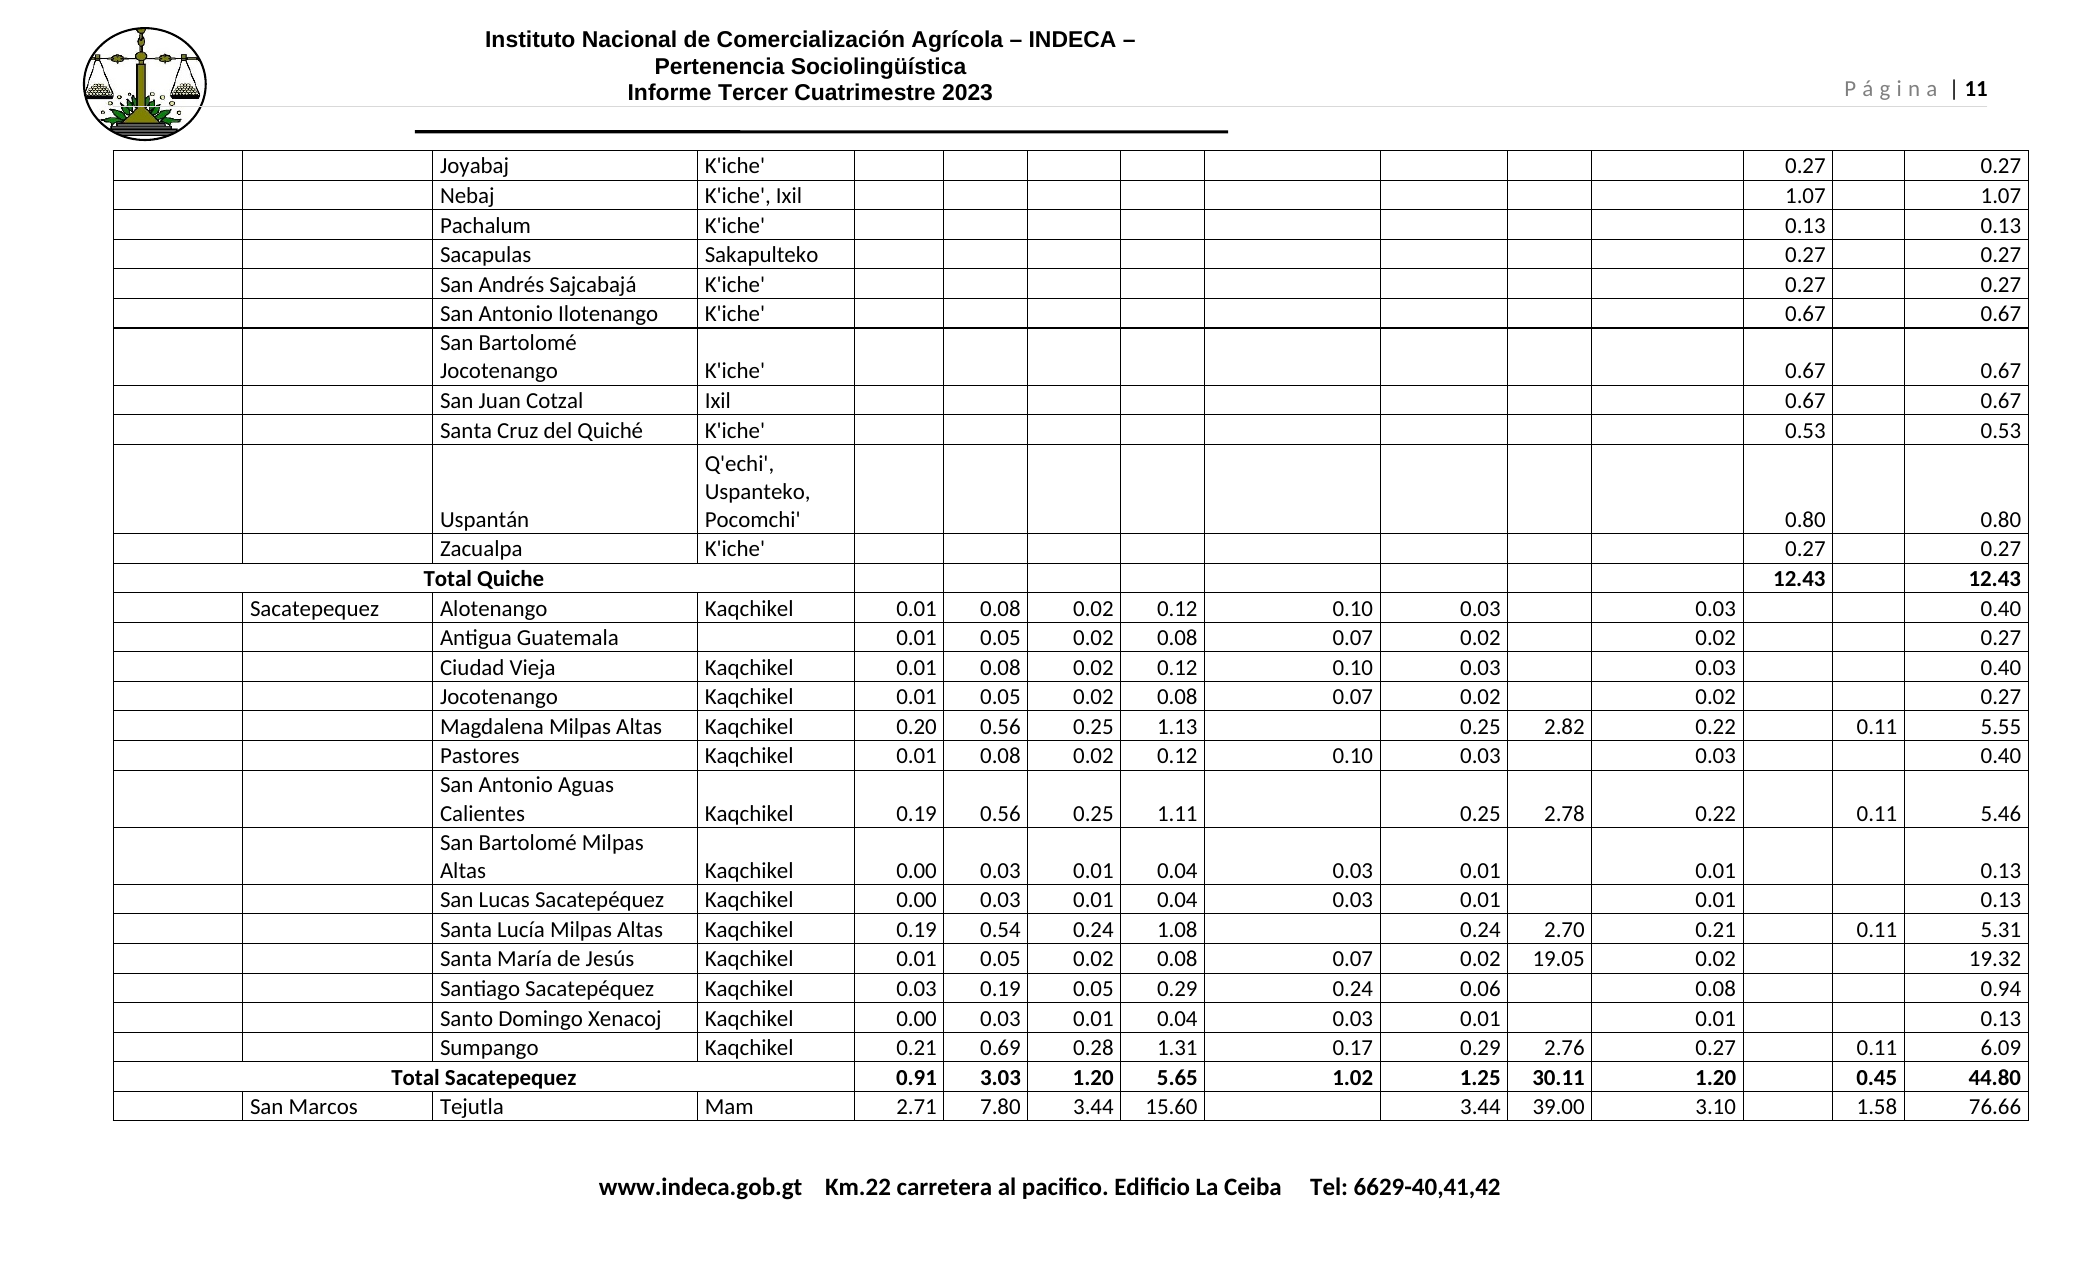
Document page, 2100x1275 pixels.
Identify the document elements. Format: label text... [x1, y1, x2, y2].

table_cell [243, 711, 432, 740]
table_cell [114, 210, 242, 239]
table_cell Kaqchikel [698, 652, 854, 681]
table_cell [114, 593, 242, 622]
table_cell 0.22 [1592, 711, 1743, 740]
table_cell 0.06 [1381, 974, 1507, 1002]
table_cell [1508, 741, 1591, 769]
table_cell [1508, 593, 1591, 622]
table_cell 1.31 [1121, 1033, 1204, 1061]
table_cell Uspantán [433, 445, 697, 533]
table_cell [1028, 210, 1120, 239]
table_cell 0.08 [1121, 682, 1204, 710]
table_cell 0.02 [1381, 944, 1507, 972]
table_cell [1205, 181, 1380, 209]
table_cell [944, 445, 1027, 533]
table_cell [1028, 445, 1120, 533]
table_cell K'iche' [698, 415, 854, 444]
table_cell [243, 914, 432, 943]
table_cell [243, 445, 432, 533]
table_cell 0.56 [944, 771, 1027, 827]
table_cell 76.66 [1905, 1092, 2028, 1120]
table_cell Sacapulas [433, 240, 697, 268]
table_cell [114, 711, 242, 740]
table_cell 0.03 [1205, 828, 1380, 884]
table_cell Total Sacatepequez [114, 1062, 854, 1091]
table_cell 2.71 [855, 1092, 943, 1120]
table_cell [1028, 299, 1120, 327]
table_cell K'iche', Ixil [698, 181, 854, 209]
table_cell 0.01 [855, 593, 943, 622]
table_cell [1508, 386, 1591, 414]
table_cell 0.07 [1205, 623, 1380, 651]
table_cell [114, 386, 242, 414]
table_cell [243, 415, 432, 444]
table_cell [1508, 445, 1591, 533]
table_cell Kaqchikel [698, 593, 854, 622]
table_cell Tejutla [433, 1092, 697, 1120]
table_cell 1.13 [1121, 711, 1204, 740]
table_cell [1592, 534, 1743, 562]
table_cell 0.02 [1028, 623, 1120, 651]
table_cell K'iche' [698, 299, 854, 327]
table_cell 0.27 [1744, 534, 1832, 562]
table_cell [1744, 741, 1832, 769]
table_cell Santa María de Jesús [433, 944, 697, 972]
table_cell [114, 682, 242, 710]
table_cell Nebaj [433, 181, 697, 209]
table_cell [1508, 299, 1591, 327]
table_cell 2.78 [1508, 771, 1591, 827]
table_cell 0.17 [1205, 1033, 1380, 1061]
table_cell 0.03 [944, 885, 1027, 913]
table_cell 5.55 [1905, 711, 2028, 740]
table_cell [243, 386, 432, 414]
table_cell Q'echi', Uspanteko, Pocomchi' [698, 445, 854, 533]
table_cell [1744, 944, 1832, 972]
table_cell [855, 210, 943, 239]
table_cell [1381, 151, 1507, 179]
table_cell [1833, 269, 1904, 298]
table_cell 0.04 [1121, 828, 1204, 884]
table_cell [114, 299, 242, 327]
table_cell San Antonio Ilotenango [433, 299, 697, 327]
table_cell 0.05 [944, 944, 1027, 972]
table_cell [1592, 269, 1743, 298]
table_cell 0.00 [855, 828, 943, 884]
table_cell [243, 944, 432, 972]
table_cell Kaqchikel [698, 711, 854, 740]
table_cell [1508, 415, 1591, 444]
table_cell [1744, 974, 1832, 1002]
table_cell 0.01 [855, 944, 943, 972]
table_cell [1833, 151, 1904, 179]
table_cell [1592, 181, 1743, 209]
table_cell 0.05 [944, 682, 1027, 710]
table_cell [1028, 151, 1120, 179]
table_cell [1833, 944, 1904, 972]
table_cell 0.12 [1121, 741, 1204, 769]
table_cell K'iche' [698, 269, 854, 298]
table_cell [1508, 974, 1591, 1002]
table_cell 0.08 [944, 741, 1027, 769]
table_cell [944, 329, 1027, 384]
table_cell [1833, 329, 1904, 384]
table_cell [114, 181, 242, 209]
table_cell [1205, 415, 1380, 444]
table_cell Antigua Guatemala [433, 623, 697, 651]
table_cell [1121, 210, 1204, 239]
table_cell 0.08 [1121, 623, 1204, 651]
table_cell 0.02 [1028, 741, 1120, 769]
table_cell [114, 1033, 242, 1061]
table_cell [1028, 181, 1120, 209]
table_cell [1508, 329, 1591, 384]
table_cell Santo Domingo Xenacoj [433, 1003, 697, 1032]
table_cell 0.25 [1028, 771, 1120, 827]
table_cell [855, 386, 943, 414]
table_cell [944, 210, 1027, 239]
table_cell [1121, 329, 1204, 384]
table_cell [243, 1033, 432, 1061]
table_cell 0.13 [1905, 210, 2028, 239]
table_cell 0.80 [1744, 445, 1832, 533]
table_cell K'iche' [698, 210, 854, 239]
table_cell [1833, 534, 1904, 562]
table_cell [243, 771, 432, 827]
table_cell [1381, 181, 1507, 209]
table_cell 0.91 [855, 1062, 943, 1091]
table_cell [1833, 885, 1904, 913]
picture [86, 30, 204, 138]
table_cell [1205, 771, 1380, 827]
table_cell [1592, 415, 1743, 444]
table_cell [1508, 652, 1591, 681]
table_cell 0.28 [1028, 1033, 1120, 1061]
table_cell 1.20 [1028, 1062, 1120, 1091]
table_cell 0.67 [1744, 386, 1832, 414]
table_cell [944, 534, 1027, 562]
table_cell 12.43 [1744, 564, 1832, 592]
table_cell [1205, 534, 1380, 562]
table_cell [1121, 269, 1204, 298]
table_cell 0.25 [1381, 711, 1507, 740]
table_cell [855, 534, 943, 562]
table_cell Ciudad Vieja [433, 652, 697, 681]
table_cell [1592, 151, 1743, 179]
table_cell San Bartolomé Jocotenango [433, 329, 697, 384]
table_cell Kaqchikel [698, 771, 854, 827]
table_cell [944, 415, 1027, 444]
table_cell 7.80 [944, 1092, 1027, 1120]
table_cell Santa Lucía Milpas Altas [433, 914, 697, 943]
table_cell [1592, 240, 1743, 268]
table_cell San Juan Cotzal [433, 386, 697, 414]
table_cell [1381, 210, 1507, 239]
table_cell [698, 623, 854, 651]
table_cell [243, 652, 432, 681]
table_cell 0.27 [1744, 269, 1832, 298]
table_cell 0.20 [855, 711, 943, 740]
table_cell 0.08 [1592, 974, 1743, 1002]
table_cell 19.32 [1905, 944, 2028, 972]
table_cell 0.08 [1121, 944, 1204, 972]
table_cell [1833, 593, 1904, 622]
table_cell 0.27 [1905, 534, 2028, 562]
table_cell [243, 534, 432, 562]
table_cell [114, 1092, 242, 1120]
table_cell 2.82 [1508, 711, 1591, 740]
table_cell 0.03 [1205, 1003, 1380, 1032]
table_cell [1592, 445, 1743, 533]
table_cell 0.02 [1381, 682, 1507, 710]
table_cell [1744, 771, 1832, 827]
table_cell 0.03 [944, 828, 1027, 884]
table_cell 0.03 [1205, 885, 1380, 913]
table_cell [114, 1003, 242, 1032]
table_cell 0.53 [1744, 415, 1832, 444]
table_cell San Andrés Sajcabajá [433, 269, 697, 298]
table_cell 0.80 [1905, 445, 2028, 533]
table_cell 0.24 [1028, 914, 1120, 943]
table_cell 0.19 [944, 974, 1027, 1002]
table_cell [1744, 1092, 1832, 1120]
table_cell [243, 269, 432, 298]
table_cell 0.02 [1381, 623, 1507, 651]
table_cell [1381, 240, 1507, 268]
table_cell 15.60 [1121, 1092, 1204, 1120]
table_cell Sacatepequez [243, 593, 432, 622]
table_cell 0.53 [1905, 415, 2028, 444]
table_cell 0.40 [1905, 741, 2028, 769]
table_cell [1592, 329, 1743, 384]
table_cell [114, 771, 242, 827]
table_cell [1833, 445, 1904, 533]
table_cell [243, 181, 432, 209]
table_cell 0.67 [1905, 329, 2028, 384]
table_cell [1508, 240, 1591, 268]
table_cell Mam [698, 1092, 854, 1120]
table_cell [114, 151, 242, 179]
table_cell 0.13 [1905, 1003, 2028, 1032]
table_cell K'iche' [698, 151, 854, 179]
table_cell 0.08 [944, 652, 1027, 681]
table_cell 0.21 [855, 1033, 943, 1061]
table_cell Sumpango [433, 1033, 697, 1061]
table_cell [1592, 564, 1743, 592]
table_cell Kaqchikel [698, 1003, 854, 1032]
table_cell 0.04 [1121, 1003, 1204, 1032]
table_cell [1205, 240, 1380, 268]
table_cell [1833, 828, 1904, 884]
table_cell 0.03 [1381, 593, 1507, 622]
table_cell 0.27 [1905, 151, 2028, 179]
table_cell San Antonio Aguas Calientes [433, 771, 697, 827]
table_cell 0.40 [1905, 593, 2028, 622]
table_cell Alotenango [433, 593, 697, 622]
table_cell [1121, 181, 1204, 209]
table_cell 0.03 [1592, 652, 1743, 681]
table_cell 0.13 [1905, 828, 2028, 884]
table_cell [1833, 240, 1904, 268]
table_cell 0.01 [855, 682, 943, 710]
table_cell [114, 534, 242, 562]
table_cell [1381, 269, 1507, 298]
table_cell 0.67 [1905, 386, 2028, 414]
table_cell 19.05 [1508, 944, 1591, 972]
table_cell Jocotenango [433, 682, 697, 710]
table_cell [855, 240, 943, 268]
table_cell [1028, 386, 1120, 414]
table_cell 0.27 [1905, 240, 2028, 268]
table_cell 0.01 [1381, 885, 1507, 913]
table_cell 0.11 [1833, 914, 1904, 943]
table_cell [1508, 534, 1591, 562]
table_cell 0.00 [855, 1003, 943, 1032]
table_cell Kaqchikel [698, 828, 854, 884]
table_cell [855, 269, 943, 298]
table_cell [243, 329, 432, 384]
table_cell 5.46 [1905, 771, 2028, 827]
table_cell 5.65 [1121, 1062, 1204, 1091]
table_cell [1205, 564, 1380, 592]
table_cell 2.76 [1508, 1033, 1591, 1061]
table_cell Kaqchikel [698, 741, 854, 769]
table_cell [1381, 329, 1507, 384]
table_cell [243, 974, 432, 1002]
table_cell Kaqchikel [698, 974, 854, 1002]
table_cell 2.70 [1508, 914, 1591, 943]
table_cell 0.29 [1381, 1033, 1507, 1061]
table_cell [1028, 564, 1120, 592]
table_cell [243, 240, 432, 268]
table_cell [243, 151, 432, 179]
table_cell 1.11 [1121, 771, 1204, 827]
table_cell 0.27 [1744, 151, 1832, 179]
table_cell 0.13 [1905, 885, 2028, 913]
table_cell [114, 828, 242, 884]
table_cell [944, 386, 1027, 414]
table_cell [1508, 828, 1591, 884]
table_cell [1744, 711, 1832, 740]
table_cell 0.01 [1028, 885, 1120, 913]
table_cell [1205, 299, 1380, 327]
table_cell [114, 415, 242, 444]
table_cell [243, 828, 432, 884]
table_cell 0.01 [1592, 828, 1743, 884]
table_cell Kaqchikel [698, 944, 854, 972]
table_cell 0.25 [1028, 711, 1120, 740]
table_cell [1833, 682, 1904, 710]
table_cell 0.69 [944, 1033, 1027, 1061]
table_cell [1508, 885, 1591, 913]
table_cell 0.67 [1744, 329, 1832, 384]
table_cell [1744, 828, 1832, 884]
table_cell 0.27 [1744, 240, 1832, 268]
table_cell 0.00 [855, 885, 943, 913]
table_cell Kaqchikel [698, 914, 854, 943]
table_cell 0.01 [1028, 828, 1120, 884]
table_cell [1508, 181, 1591, 209]
table_cell 0.02 [1592, 944, 1743, 972]
table_cell 0.01 [855, 741, 943, 769]
table_cell [1381, 564, 1507, 592]
table_cell [1744, 914, 1832, 943]
table_cell [1508, 151, 1591, 179]
table_cell K'iche' [698, 534, 854, 562]
table_cell [1744, 1033, 1832, 1061]
table_cell 0.67 [1905, 299, 2028, 327]
table_cell 0.22 [1592, 771, 1743, 827]
table_cell 0.21 [1592, 914, 1743, 943]
table_cell 0.24 [1205, 974, 1380, 1002]
table_cell 1.20 [1592, 1062, 1743, 1091]
table_cell [1833, 386, 1904, 414]
table_cell 0.07 [1205, 944, 1380, 972]
table_cell [1592, 210, 1743, 239]
table_cell 1.58 [1833, 1092, 1904, 1120]
table_cell 0.11 [1833, 771, 1904, 827]
table_cell 0.02 [1028, 682, 1120, 710]
table_cell [1833, 741, 1904, 769]
table_cell Zacualpa [433, 534, 697, 562]
table_cell 39.00 [1508, 1092, 1591, 1120]
table_cell [114, 741, 242, 769]
table_cell [1205, 151, 1380, 179]
table_cell Ixil [698, 386, 854, 414]
table_cell 0.05 [944, 623, 1027, 651]
table_cell [1508, 210, 1591, 239]
table_cell [114, 445, 242, 533]
table_cell [1833, 652, 1904, 681]
table_cell [1744, 1003, 1832, 1032]
table_cell 0.01 [855, 652, 943, 681]
table_cell [1592, 386, 1743, 414]
table_cell [1833, 415, 1904, 444]
table_cell [1744, 623, 1832, 651]
table_cell [114, 329, 242, 384]
table_cell [1508, 269, 1591, 298]
table_cell [855, 181, 943, 209]
table_cell [1028, 534, 1120, 562]
table_cell [243, 741, 432, 769]
table_cell [114, 652, 242, 681]
table_cell 0.01 [1381, 828, 1507, 884]
table_cell 44.80 [1905, 1062, 2028, 1091]
table_cell [1028, 269, 1120, 298]
table_cell [1381, 386, 1507, 414]
table_cell 0.02 [1028, 944, 1120, 972]
table_cell [855, 415, 943, 444]
table_cell 3.44 [1028, 1092, 1120, 1120]
table_cell [944, 564, 1027, 592]
table_cell [1744, 652, 1832, 681]
table_cell [944, 240, 1027, 268]
table_cell [1205, 914, 1380, 943]
table_cell [1381, 445, 1507, 533]
table_cell 1.07 [1744, 181, 1832, 209]
table_cell Kaqchikel [698, 885, 854, 913]
table_cell [1833, 299, 1904, 327]
table_cell 0.02 [1028, 652, 1120, 681]
table_cell San Lucas Sacatepéquez [433, 885, 697, 913]
table_cell [1592, 299, 1743, 327]
table_cell [243, 682, 432, 710]
table_cell [243, 210, 432, 239]
table_cell [855, 329, 943, 384]
table_cell [1205, 1092, 1380, 1120]
table_cell San Marcos [243, 1092, 432, 1120]
table_cell [243, 885, 432, 913]
table_cell 0.03 [1381, 652, 1507, 681]
table_cell 0.08 [944, 593, 1027, 622]
table_cell Sakapulteko [698, 240, 854, 268]
table_cell Kaqchikel [698, 1033, 854, 1061]
table_cell Magdalena Milpas Altas [433, 711, 697, 740]
table_cell 0.01 [1381, 1003, 1507, 1032]
table_cell 0.54 [944, 914, 1027, 943]
table_cell [243, 1003, 432, 1032]
table_cell [1205, 269, 1380, 298]
table_cell [114, 623, 242, 651]
table_cell [114, 269, 242, 298]
table_cell [944, 181, 1027, 209]
table_cell 0.11 [1833, 711, 1904, 740]
table_cell [1381, 415, 1507, 444]
table_cell [855, 564, 943, 592]
table_cell [114, 885, 242, 913]
table_cell [1205, 386, 1380, 414]
table_cell 0.13 [1744, 210, 1832, 239]
table_cell 0.03 [944, 1003, 1027, 1032]
table_cell Pastores [433, 741, 697, 769]
table_cell [1508, 682, 1591, 710]
table_cell 0.02 [1592, 682, 1743, 710]
table_cell 0.01 [1028, 1003, 1120, 1032]
table_cell 0.02 [1592, 623, 1743, 651]
table_cell [1121, 386, 1204, 414]
table_cell 0.40 [1905, 652, 2028, 681]
table_cell 0.45 [1833, 1062, 1904, 1091]
table_cell 0.03 [855, 974, 943, 1002]
table_cell 0.27 [1905, 623, 2028, 651]
table_cell [1833, 564, 1904, 592]
table_cell [944, 269, 1027, 298]
table_cell 0.94 [1905, 974, 2028, 1002]
table_cell [114, 944, 242, 972]
table_cell 1.25 [1381, 1062, 1507, 1091]
table_cell 0.10 [1205, 652, 1380, 681]
table_cell Total Quiche [114, 564, 854, 592]
table_cell 0.07 [1205, 682, 1380, 710]
table_cell [1381, 534, 1507, 562]
table_cell 0.19 [855, 914, 943, 943]
table_cell San Bartolomé Milpas Altas [433, 828, 697, 884]
table_cell [1028, 415, 1120, 444]
table_cell [1833, 210, 1904, 239]
table_cell 0.12 [1121, 652, 1204, 681]
table_cell 0.02 [1028, 593, 1120, 622]
table_cell 0.24 [1381, 914, 1507, 943]
table_cell 0.12 [1121, 593, 1204, 622]
table_cell 3.10 [1592, 1092, 1743, 1120]
table_cell 0.03 [1592, 593, 1743, 622]
table_cell [1028, 329, 1120, 384]
table_cell [1833, 974, 1904, 1002]
table_cell [944, 299, 1027, 327]
table_cell [1205, 445, 1380, 533]
table_cell Santa Cruz del Quiché [433, 415, 697, 444]
table_cell [855, 445, 943, 533]
table_cell [1833, 1003, 1904, 1032]
table_cell K'iche' [698, 329, 854, 384]
table_cell 5.31 [1905, 914, 2028, 943]
table_cell [1833, 623, 1904, 651]
table_cell Kaqchikel [698, 682, 854, 710]
table_cell [1508, 1003, 1591, 1032]
table_cell [114, 240, 242, 268]
table_cell 0.03 [1381, 741, 1507, 769]
table_cell 30.11 [1508, 1062, 1591, 1091]
table_cell [114, 974, 242, 1002]
table_cell Joyabaj [433, 151, 697, 179]
table_cell [1205, 210, 1380, 239]
table_cell [855, 299, 943, 327]
table_cell [1744, 885, 1832, 913]
table_cell [944, 151, 1027, 179]
table_cell [1744, 593, 1832, 622]
table_cell 0.01 [1592, 1003, 1743, 1032]
table_cell [1744, 1062, 1832, 1091]
table_cell [1744, 682, 1832, 710]
table_cell 0.10 [1205, 741, 1380, 769]
table_cell 0.29 [1121, 974, 1204, 1002]
table_cell [1508, 623, 1591, 651]
table_cell [1028, 240, 1120, 268]
table_cell [1121, 415, 1204, 444]
table_cell 0.56 [944, 711, 1027, 740]
table_cell 0.11 [1833, 1033, 1904, 1061]
table_cell [114, 914, 242, 943]
table_cell 6.09 [1905, 1033, 2028, 1061]
table_cell 0.04 [1121, 885, 1204, 913]
table_cell 1.08 [1121, 914, 1204, 943]
table_cell Santiago Sacatepéquez [433, 974, 697, 1002]
table_cell 0.19 [855, 771, 943, 827]
table_cell [1121, 564, 1204, 592]
table_cell [1121, 240, 1204, 268]
table_cell 0.27 [1905, 682, 2028, 710]
table_cell [1121, 445, 1204, 533]
table_cell [1833, 181, 1904, 209]
table_cell 3.03 [944, 1062, 1027, 1091]
table_cell [1508, 564, 1591, 592]
table_cell 0.27 [1592, 1033, 1743, 1061]
table_cell 0.27 [1905, 269, 2028, 298]
table_cell Pachalum [433, 210, 697, 239]
table_cell 0.25 [1381, 771, 1507, 827]
table_cell 12.43 [1905, 564, 2028, 592]
table_cell 0.03 [1592, 741, 1743, 769]
table_cell 0.67 [1744, 299, 1832, 327]
table_cell 1.02 [1205, 1062, 1380, 1091]
table_cell [1121, 151, 1204, 179]
table_cell [1381, 299, 1507, 327]
table_cell 1.07 [1905, 181, 2028, 209]
table_cell 0.01 [1592, 885, 1743, 913]
table_cell 3.44 [1381, 1092, 1507, 1120]
table_cell 0.05 [1028, 974, 1120, 1002]
table_cell [1121, 534, 1204, 562]
table_cell [855, 151, 943, 179]
table_cell [243, 299, 432, 327]
table_cell [1121, 299, 1204, 327]
table_cell [243, 623, 432, 651]
table_cell [1205, 711, 1380, 740]
table_cell 0.10 [1205, 593, 1380, 622]
table_cell [1205, 329, 1380, 384]
table_cell 0.01 [855, 623, 943, 651]
